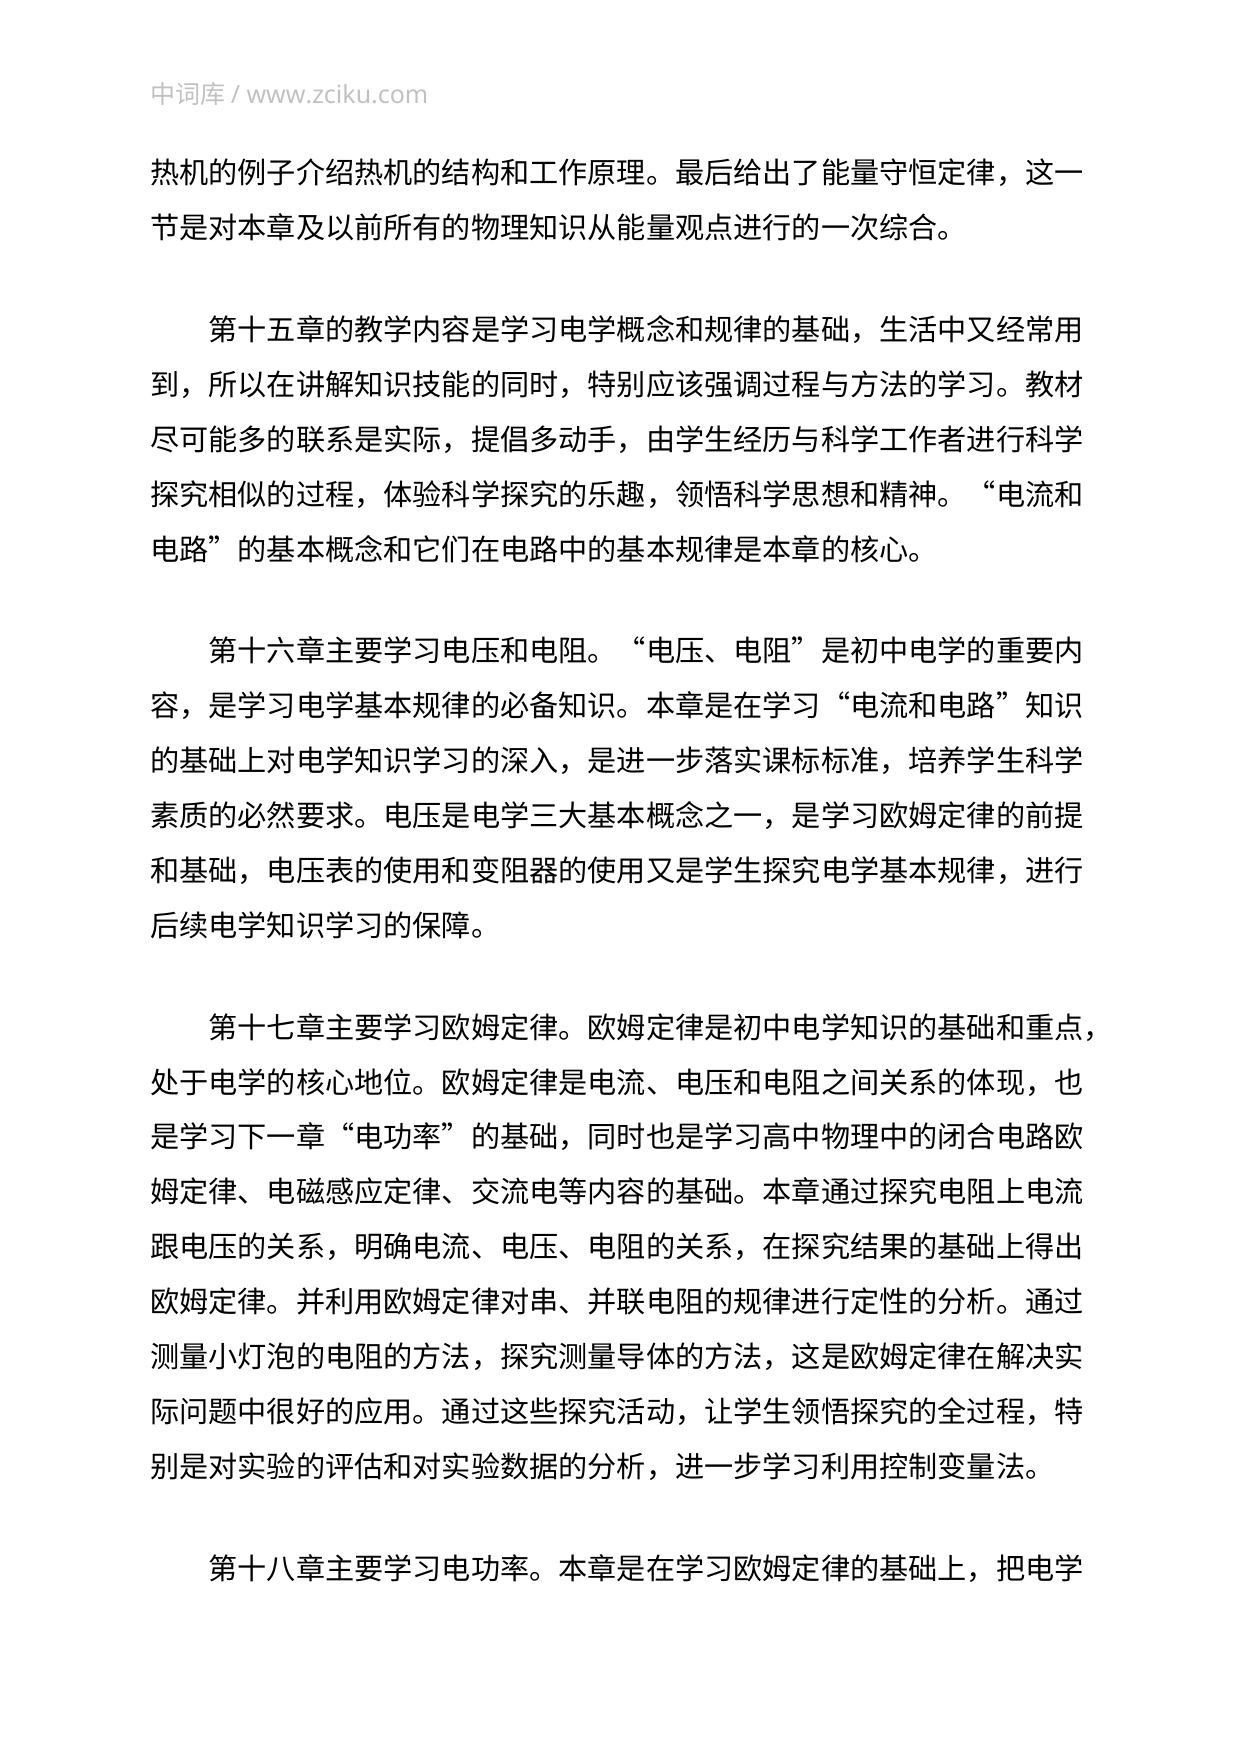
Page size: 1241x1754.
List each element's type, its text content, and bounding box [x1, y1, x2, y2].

text 第十五章的教学内容是学习电学概念和规律的基础，生活中又经常用到，所以在讲解知识技能的同时，特别应该强调过程与方法的学习。教材尽可能多的联系是实际，提倡多动手，由学生经历与科学工作者进行科学探究相似的过程，体验科学探究的乐趣，领悟科学思想和精神。“电流和电路”的基本概念和它们在电路中的基本规律是本章的核心。 [150, 307, 1090, 568]
text 第十六章主要学习电压和电阻。“电压、电阻”是初中电学的重要内容，是学习电学基本规律的必备知识。本章是在学习“电流和电路”知识的基础上对电学知识学习的深入，是进一步落实课标标准，培养学生科学素质的必然要求。电压是电学三大基本概念之一，是学习欧姆定律的前提和基础，电压表的使用和变阻器的使用又是学生探究电学基本规律，进行后续电学知识学习的保障。 [150, 628, 1090, 945]
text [150, 1545, 1090, 1587]
text 第十七章主要学习欧姆定律。欧姆定律是初中电学知识的基础和重点，处于电学的核心地位。欧姆定律是电流、电压和电阻之间关系的体现，也是学习下一章“电功率”的基础，同时也是学习高中物理中的闭合电路欧姆定律、电磁感应定律、交流电等内容的基础。本章通过探究电阻上电流跟电压的关系，明确电流、电压、电阻的关系，在探究结果的基础上得出欧姆定律。并利用欧姆定律对串、并联电阻的规律进行定性的分析。通过测量小灯泡的电阻的方法，探究测量导体的方法，这是欧姆定律在解决实际问题中很好的应用。通过这些探究活动，让学生领悟探究的全过程，特别是对实验的评估和对实验数据的分析，进一步学习利用控制变量法。 [150, 1004, 1090, 1486]
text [150, 150, 1090, 247]
